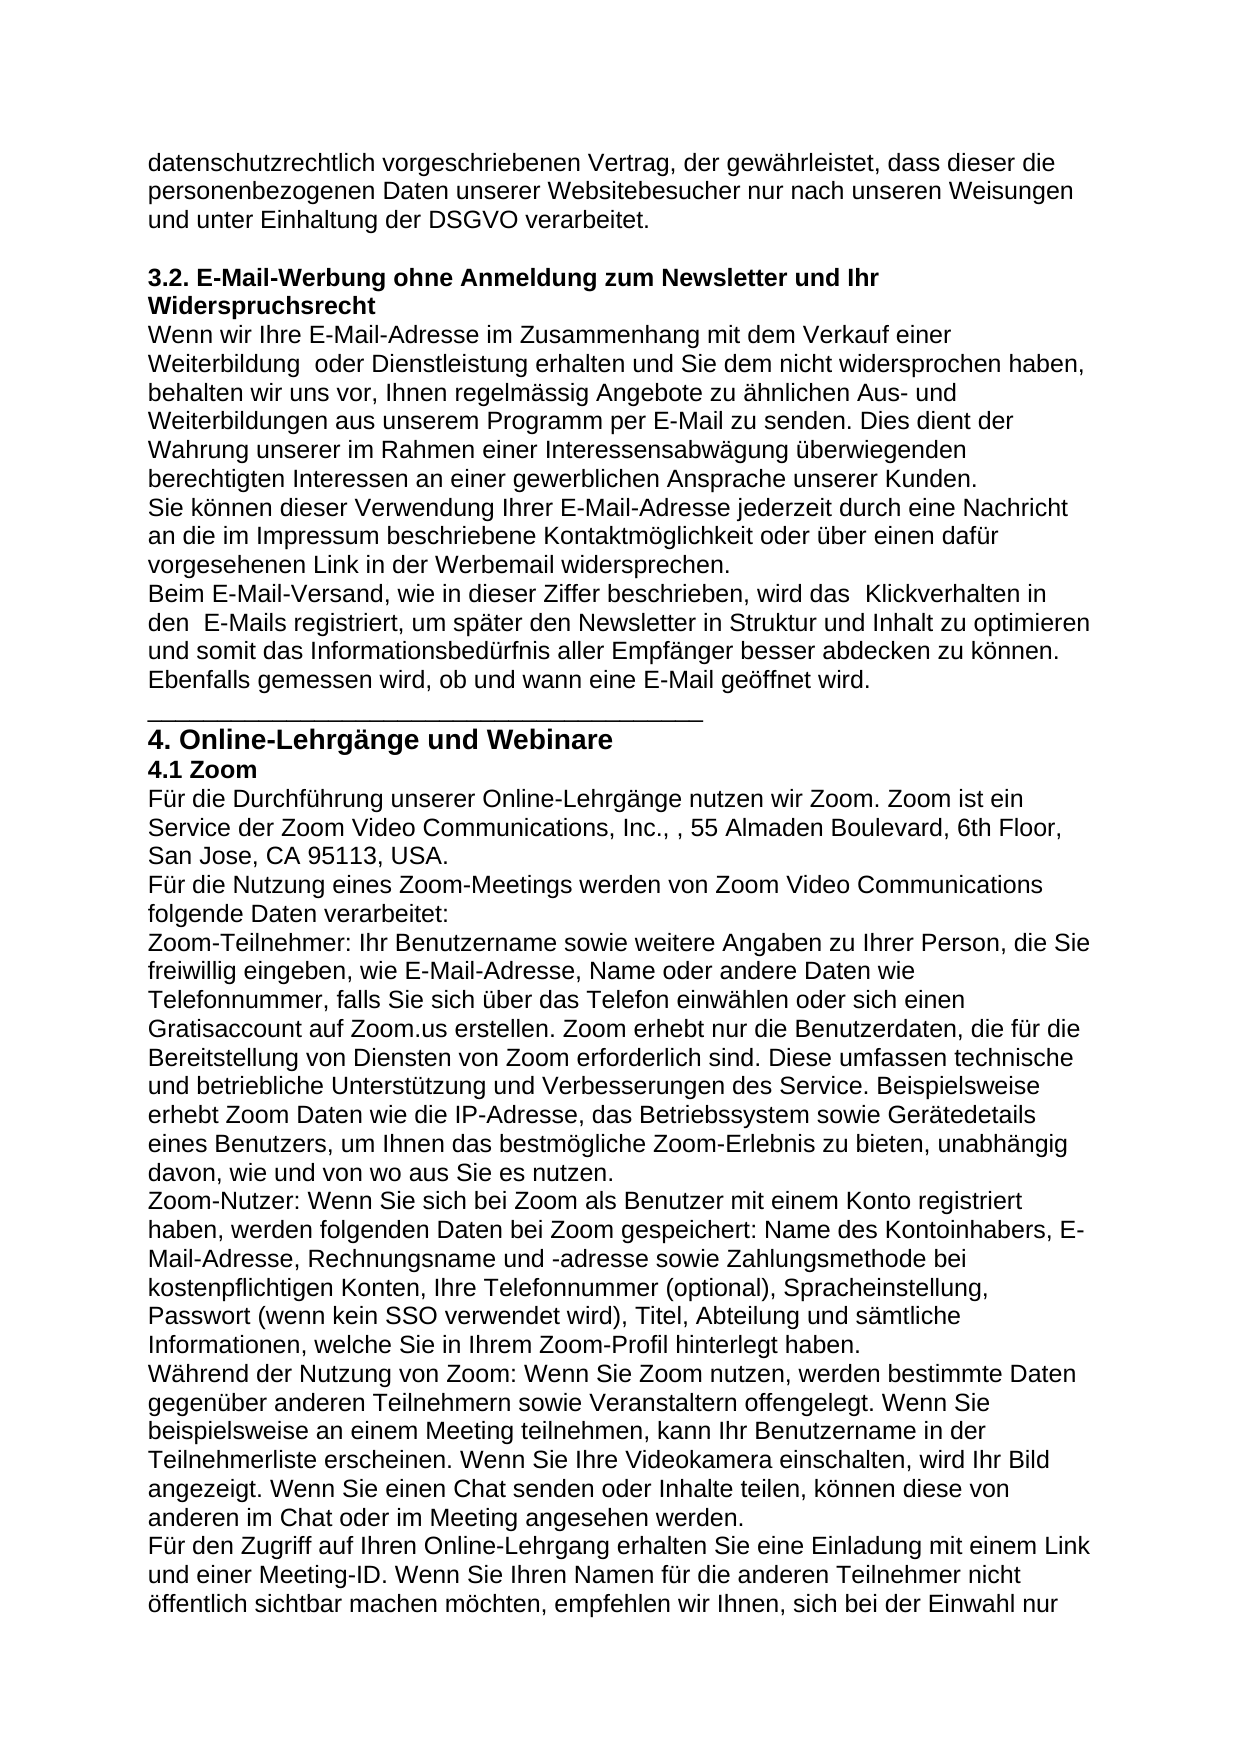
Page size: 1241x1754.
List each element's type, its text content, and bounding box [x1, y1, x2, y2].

text Für die Nutzung eines Zoom-Meetings werden von Zoom Video Communications folgende Daten verarbeitet: [148, 870, 1093, 927]
text Zoom-Nutzer: Wenn Sie sich bei Zoom als Benutzer mit einem Konto registriert haben, werden folgenden Daten bei Zoom gespeichert: Name des Kontoinhabers, E-Mail-Adresse, Rechnungsname und -adresse sowie Zahlungsmethode bei kostenpflichtigen Konten, Ihre Telefonnummer (optional), Spracheinstellung, Passwort (wenn kein SSO verwendet wird), Titel, Abteilung und sämtliche Informationen, welche Sie in Ihrem Zoom-Profil hinterlegt haben. [148, 1186, 1093, 1359]
text 3.2. E-Mail-Werbung ohne Anmeldung zum Newsletter und Ihr Widerspruchsrecht Wenn wir Ihre E-Mail-Adresse im Zusammenhang mit dem Verkauf einer Weiterbildung oder Dienstleistung erhalten und Sie dem nicht widersprochen haben, behalten wir uns vor, Ihnen regelmässig Angebote zu ähnlichen Aus- und Weiterbildungen aus unserem Programm per E-Mail zu senden. Dies dient der Wahrung unserer im Rahmen einer Interessensabwägung überwiegenden berechtigten Interessen an einer gewerblichen Ansprache unserer Kunden. Sie können dieser Verwendung Ihrer E-Mail-Adresse jederzeit durch eine Nachricht an die im Impressum beschriebene Kontaktmöglichkeit oder über einen dafür vorgesehenen Link in der Werbemail widersprechen. Beim E-Mail-Versand, wie in dieser Ziffer beschrieben, wird das Klickverhalten in den E-Mails registriert, um später den Newsletter in Struktur und Inhalt zu optimieren und somit das Informationsbedürfnis aller Empfänger besser abdecken zu können. Ebenfalls gemessen wird, ob und wann eine E-Mail geöffnet wird. [148, 234, 1093, 694]
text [148, 148, 1093, 234]
text Während der Nutzung von Zoom: Wenn Sie Zoom nutzen, werden bestimmte Daten gegenüber anderen Teilnehmern sowie Veranstaltern offengelegt. Wenn Sie beispielsweise an einem Meeting teilnehmen, kann Ihr Benutzername in der Teilnehmerliste erscheinen. Wenn Sie Ihre Videokamera einschalten, wird Ihr Bild angezeigt. Wenn Sie einen Chat senden oder Inhalte teilen, können diese von anderen im Chat oder im Meeting angesehen werden. [148, 1359, 1093, 1531]
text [148, 1531, 1093, 1617]
text Für die Durchführung unserer Online-Lehrgänge nutzen wir Zoom. Zoom ist ein Service der Zoom Video Communications, Inc., , 55 Almaden Boulevard, 6th Floor, San Jose, CA 95113, USA. [148, 784, 1093, 870]
text ________________________________________ 4. Online-Lehrgänge und Webinare 4.1 Zoom [148, 694, 1093, 784]
text Zoom-Teilnehmer: Ihr Benutzername sowie weitere Angaben zu Ihrer Person, die Sie freiwillig eingeben, wie E-Mail-Adresse, Name oder andere Daten wie Telefonnummer, falls Sie sich über das Telefon einwählen oder sich einen Gratisaccount auf Zoom.us erstellen. Zoom erhebt nur die Benutzerdaten, die für die Bereitstellung von Diensten von Zoom erforderlich sind. Diese umfassen technische und betriebliche Unterstützung und Verbesserungen des Service. Beispielsweise erhebt Zoom Daten wie die IP-Adresse, das Betriebssystem sowie Gerätedetails eines Benutzers, um Ihnen das bestmögliche Zoom-Erlebnis zu bieten, unabhängig davon, wie und von wo aus Sie es nutzen. [148, 927, 1093, 1186]
